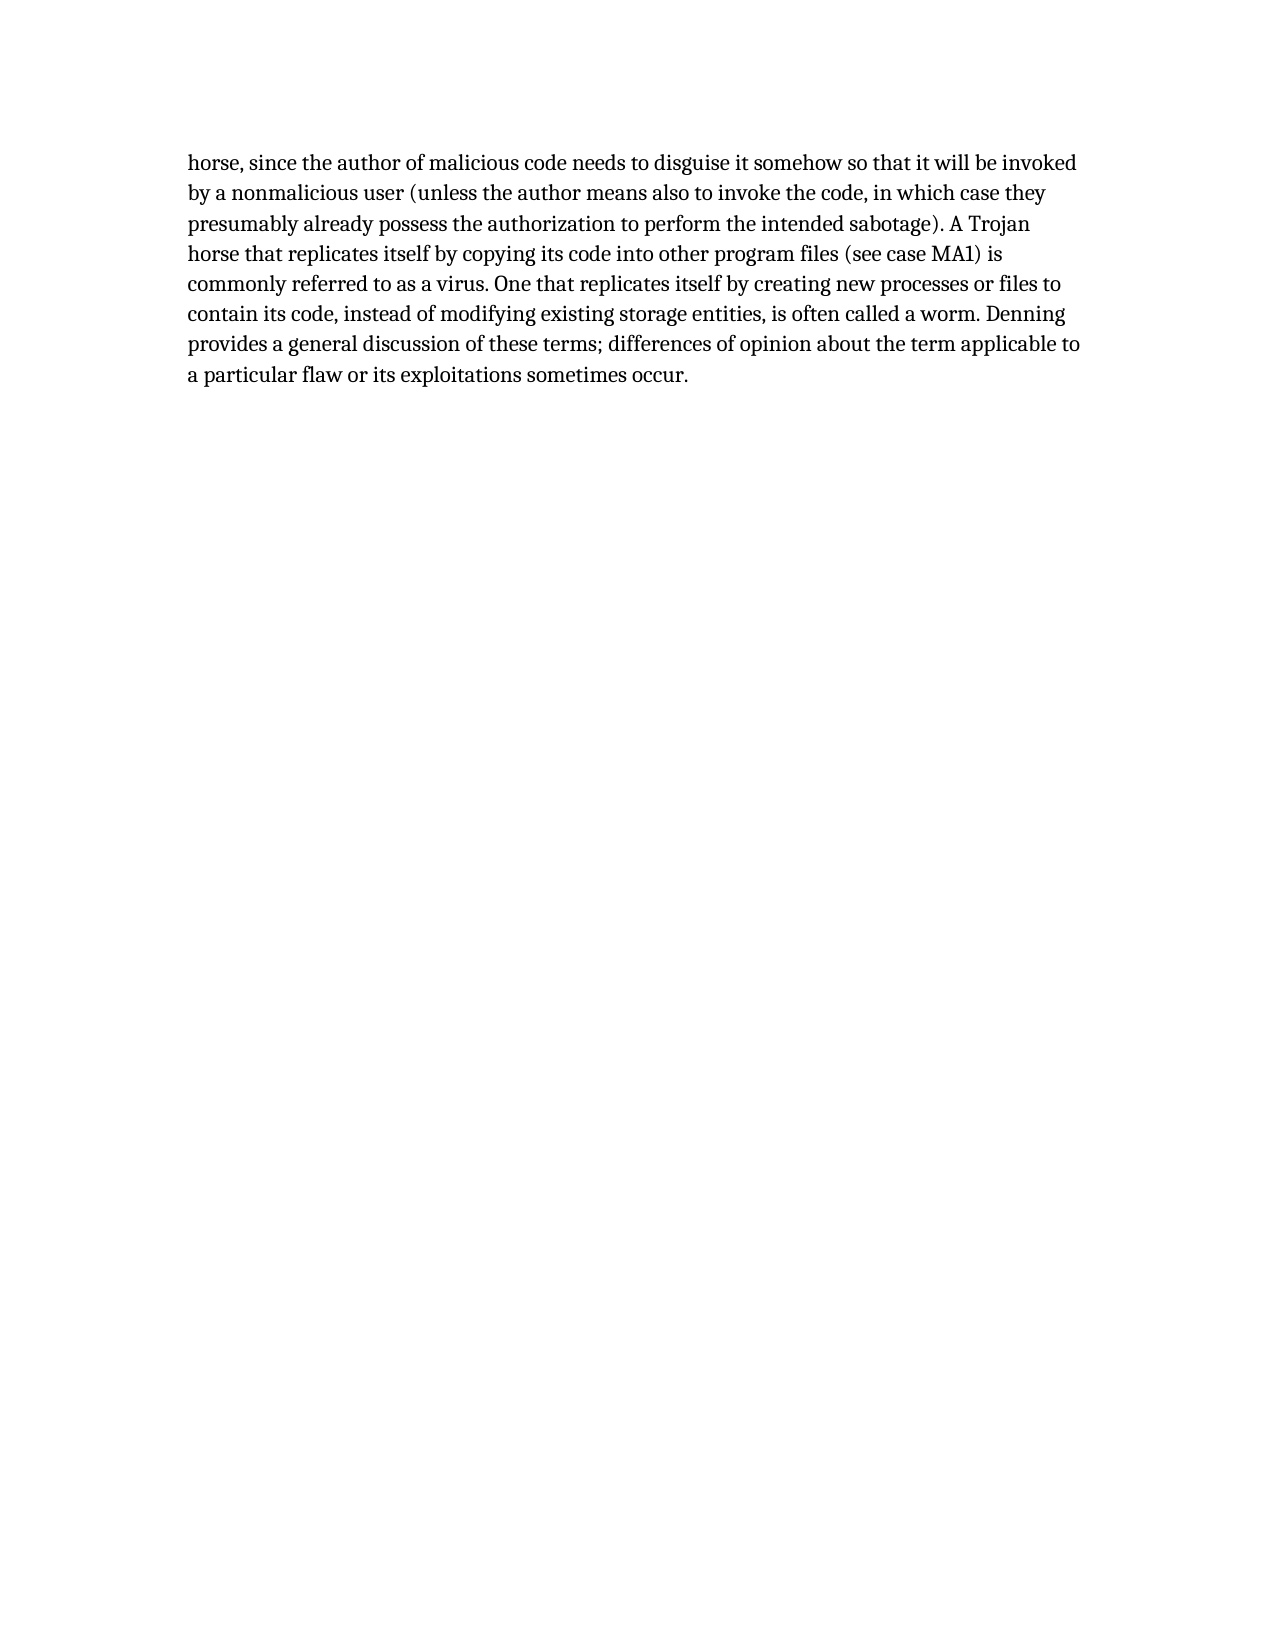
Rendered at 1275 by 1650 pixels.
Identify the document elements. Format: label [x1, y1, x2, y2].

text [187, 150, 1087, 388]
